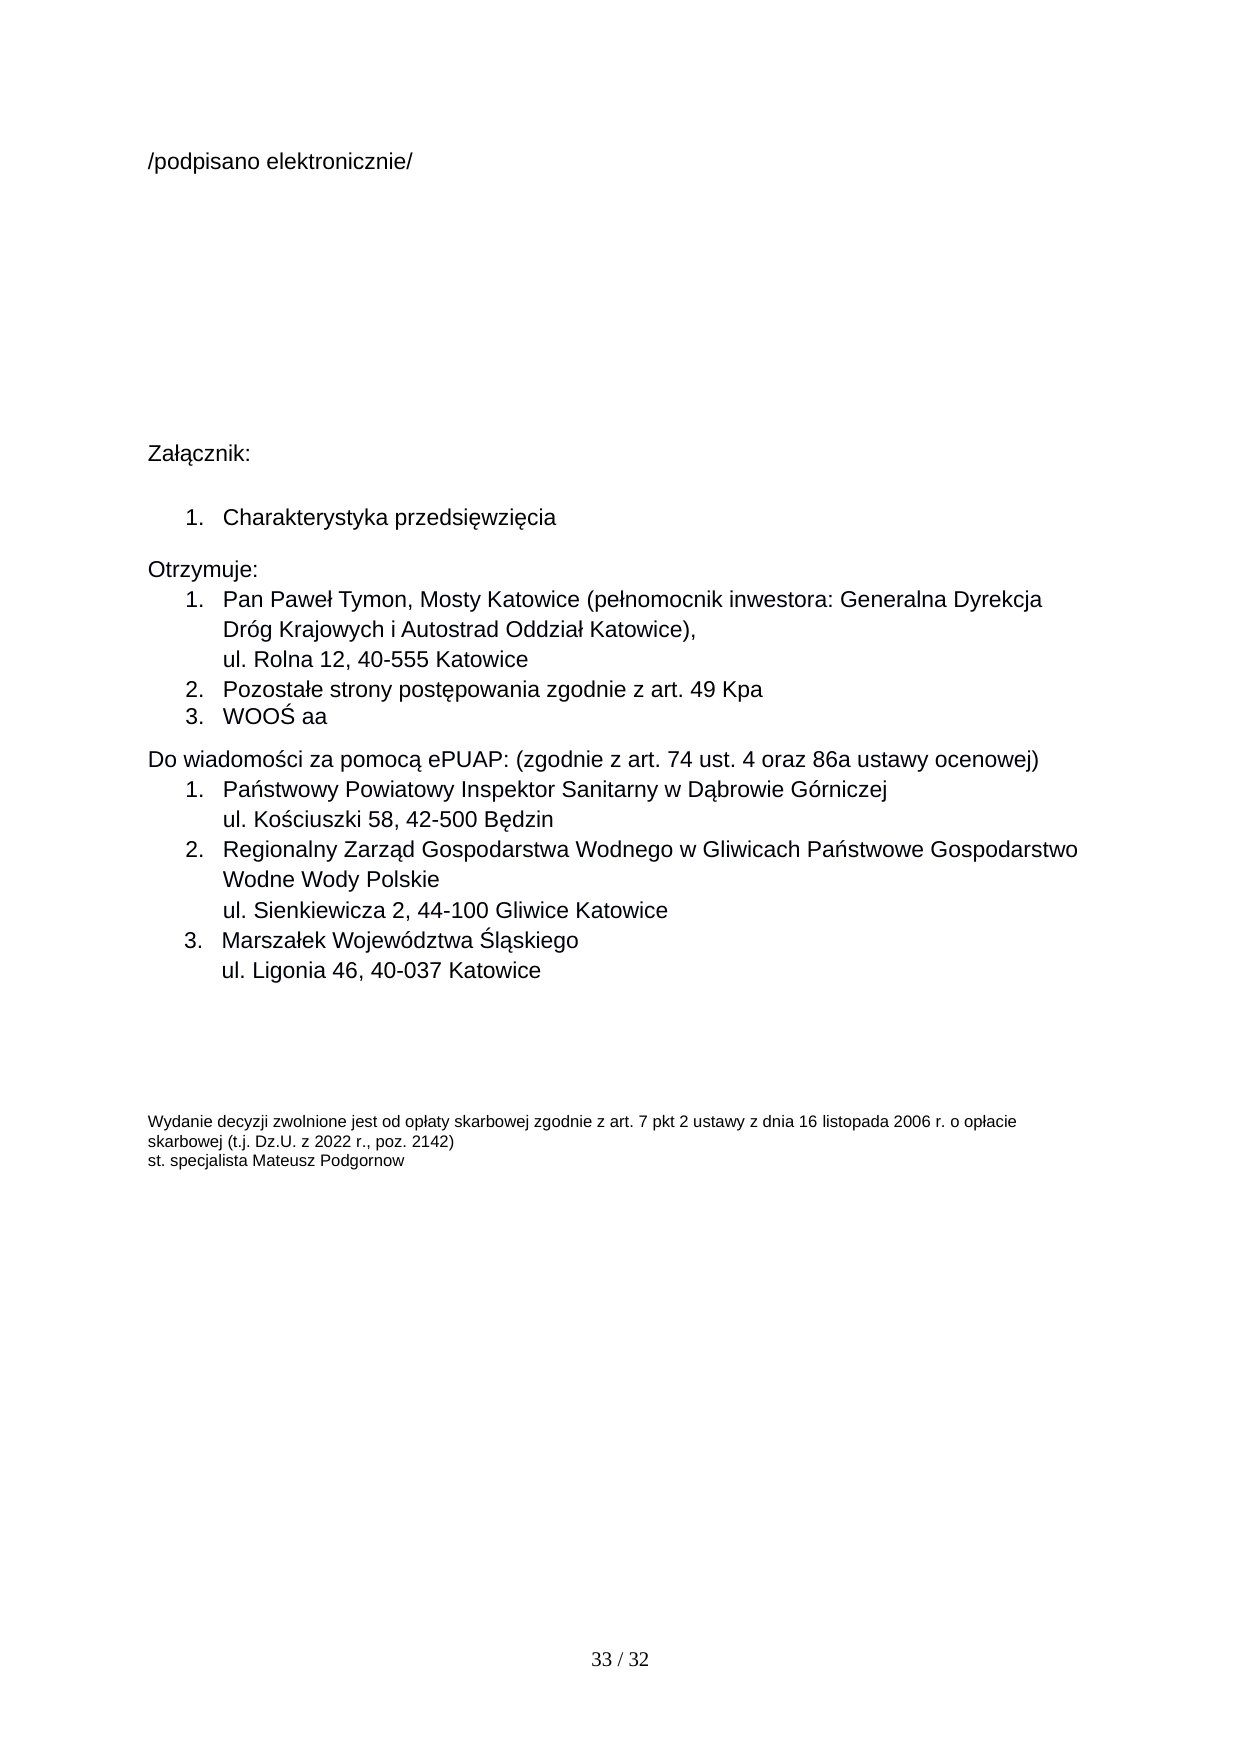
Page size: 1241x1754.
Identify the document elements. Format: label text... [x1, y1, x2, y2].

list Regionalny Zarząd Gospodarstwa Wodnego w Gliwicach Państwowe Gospodarstwo Wodne Wody Polskie [185, 836, 1093, 893]
list Pozostałe strony postępowania zgodnie z art. 49 Kpa [185, 676, 1093, 703]
text /podpisano elektronicznie/ [148, 148, 1093, 174]
text Do wiadomości za pomocą ePUAP: (zgodnie z art. 74 ust. 4 oraz 86a ustawy ocenowej) [148, 746, 1093, 772]
list Marszałek Województwa Śląskiego [184, 927, 1093, 953]
list WOOŚ aa [185, 703, 1093, 729]
text Otrzymuje: [148, 556, 1093, 582]
text ul. Kościuszki 58, 42-500 Będzin [223, 806, 1093, 832]
list Państwowy Powiatowy Inspektor Sanitarny w Dąbrowie Górniczej [185, 776, 1093, 802]
text ul. Rolna 12, 40-555 Katowice [223, 646, 1093, 673]
text Załącznik: [148, 440, 1093, 467]
list Pan Paweł Tymon, Mosty Katowice (pełnomocnik inwestora: Generalna Dyrekcja Dróg Krajowych i Autostrad Oddział Katowice), [185, 586, 1093, 642]
text ul. Sienkiewicza 2, 44-100 Gliwice Katowice [223, 897, 1093, 923]
list Charakterystyka przedsięwzięcia [185, 504, 1093, 531]
list ul. Ligonia 46, 40-037 Katowice [221, 957, 1093, 983]
text st. specjalista Mateusz Podgornow [148, 1151, 1093, 1170]
text Wydanie decyzji zwolnione jest od opłaty skarbowej zgodnie z art. 7 pkt 2 ustawy z dnia 16 listopada 2006 r. o opłacie skarbowej (t.j. Dz.U. z 2022 r., poz. 2142) [148, 1112, 1093, 1151]
